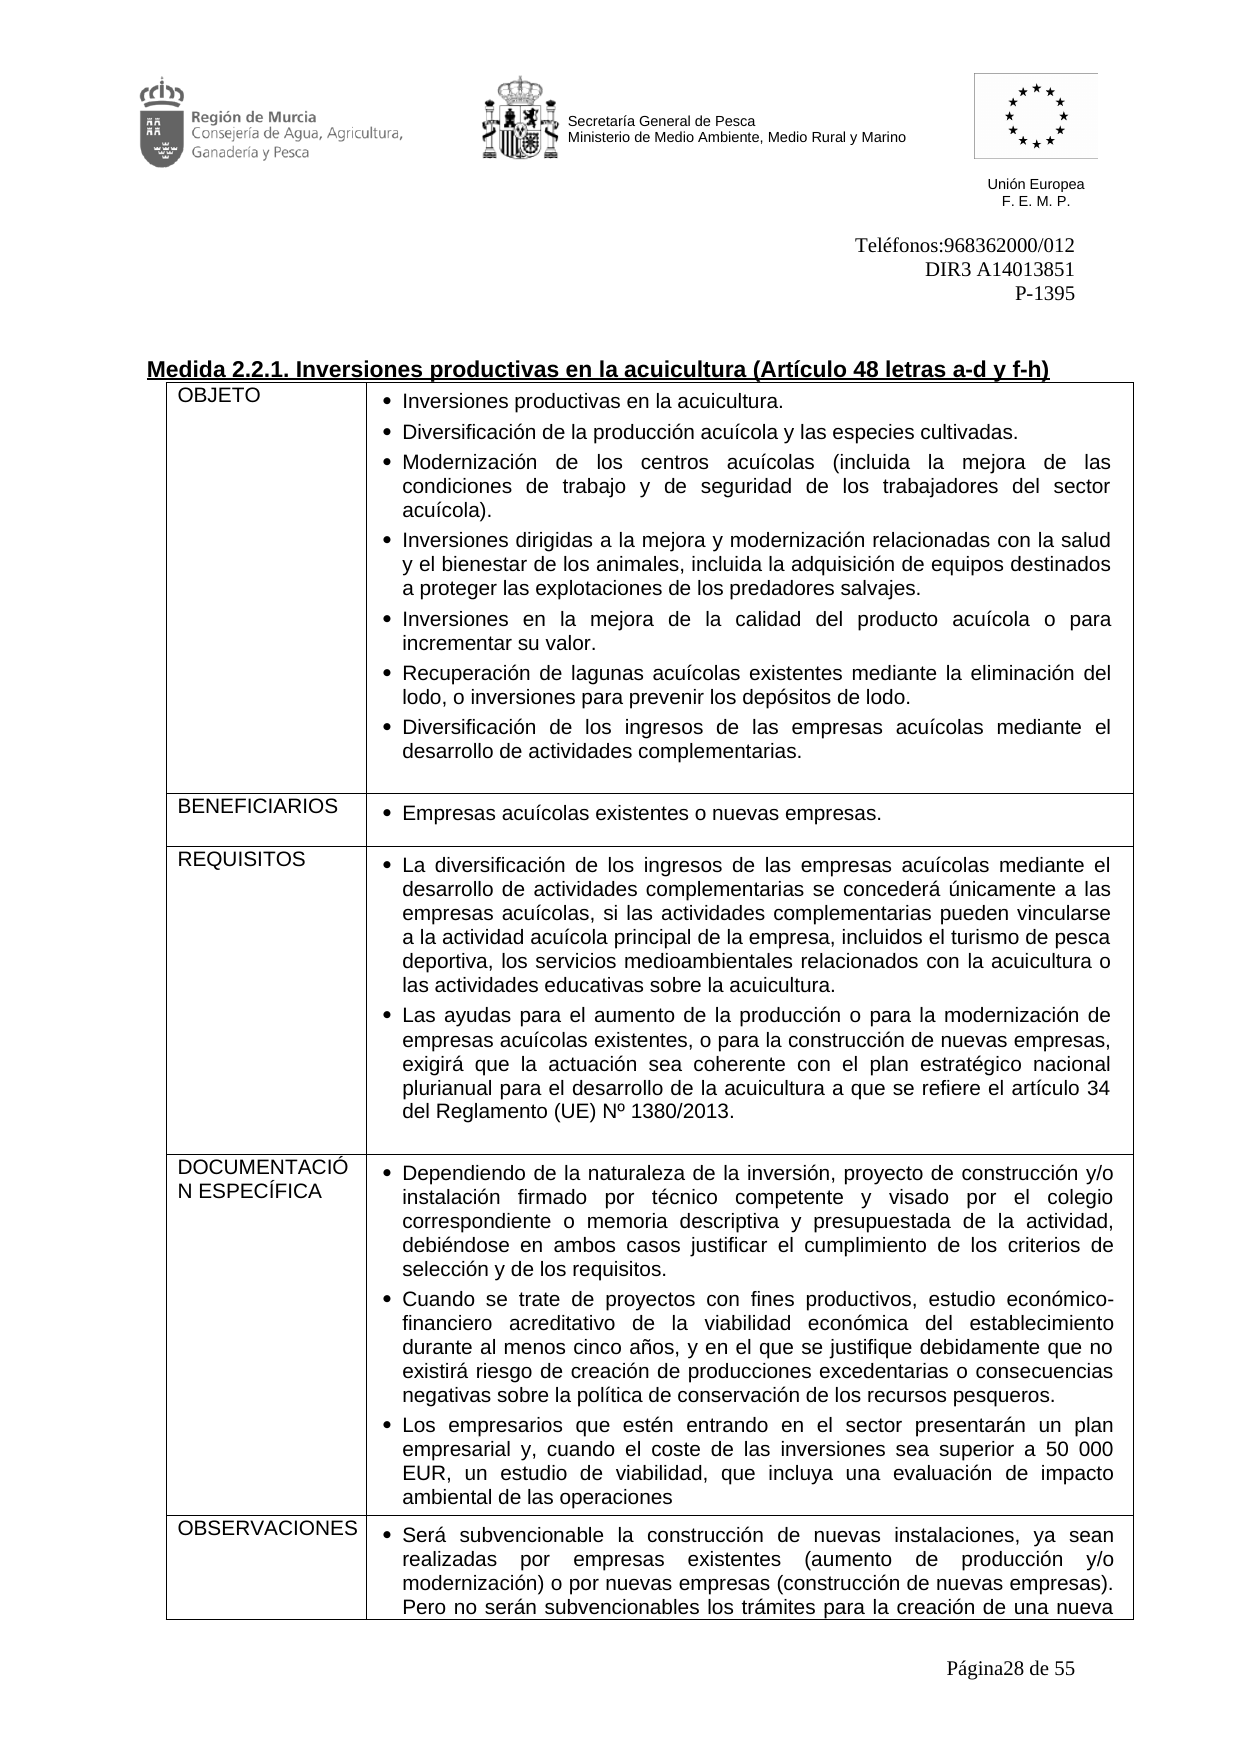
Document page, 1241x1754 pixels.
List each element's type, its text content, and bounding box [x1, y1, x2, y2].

table_cell La diversificación de los ingresos de las empresas acuícolas mediante el desarrollo de actividades complementarias se concederá únicamente a las empresas acuícolas, si las actividades complementarias pueden vincularse a la actividad acuícola principal de la empresa, incluidos el turismo de pesca deportiva, los servicios medioambientales relacionados con la acuicultura o las actividades educativas sobre la acuicultura. Las ayudas para el aumento de la producción o para la modernización de empresas acuícolas existentes, o para la construcción de nuevas empresas, exigirá que la actuación sea coherente con el plan estratégico nacional plurianual para el desarrollo de la acuicultura a que se refiere el artículo 34 del Reglamento (UE) Nº 1380/2013. [367, 847, 1133, 1153]
text Medida 2.2.1. Inversiones productivas en la acuicultura (Artículo 48 letras a-d y f-h) [147, 356, 1064, 382]
table_header Inversiones productivas en la acuicultura. Diversificación de la producción acuícola y las especies cultivadas. Modernización de los centros acuícolas (incluida la mejora de las condiciones de trabajo y de seguridad de los trabajadores del sector acuícola). Inversiones dirigidas a la mejora y modernización relacionadas con la salud y el bienestar de los animales, incluida la adquisición de equipos destinados a proteger las explotaciones de los predadores salvajes. Inversiones en la mejora de la calidad del producto acuícola o para incrementar su valor. Recuperación de lagunas acuícolas existentes mediante la eliminación del lodo, o inversiones para prevenir los depósitos de lodo. Diversificación de los ingresos de las empresas acuícolas mediante el desarrollo de actividades complementarias. [367, 383, 1133, 793]
picture [136, 73, 425, 170]
table_cell BENEFICIARIOS [167, 794, 366, 846]
table_header OBJETO [167, 383, 366, 793]
table_cell DOCUMENTACIÓN ESPECÍFICA [167, 1155, 366, 1515]
table_cell REQUISITOS [167, 847, 366, 1153]
table_cell Dependiendo de la naturaleza de la inversión, proyecto de construcción y/o instalación firmado por técnico competente y visado por el colegio correspondiente o memoria descriptiva y presupuestada de la actividad, debiéndose en ambos casos justificar el cumplimiento de los criterios de selección y de los requisitos. Cuando se trate de proyectos con fines productivos, estudio económico-financiero acreditativo de la viabilidad económica del establecimiento durante al menos cinco años, y en el que se justifique debidamente que no existirá riesgo de creación de producciones excedentarias o consecuencias negativas sobre la política de conservación de los recursos pesqueros. Los empresarios que estén entrando en el sector presentarán un plan empresarial y, cuando el coste de las inversiones sea superior a 50 000 EUR, un estudio de viabilidad, que incluya una evaluación de impacto ambiental de las operaciones [367, 1155, 1133, 1515]
picture [974, 73, 1098, 159]
table_cell OBSERVACIONES [167, 1516, 366, 1618]
table_cell Empresas acuícolas existentes o nuevas empresas. [367, 794, 1133, 846]
